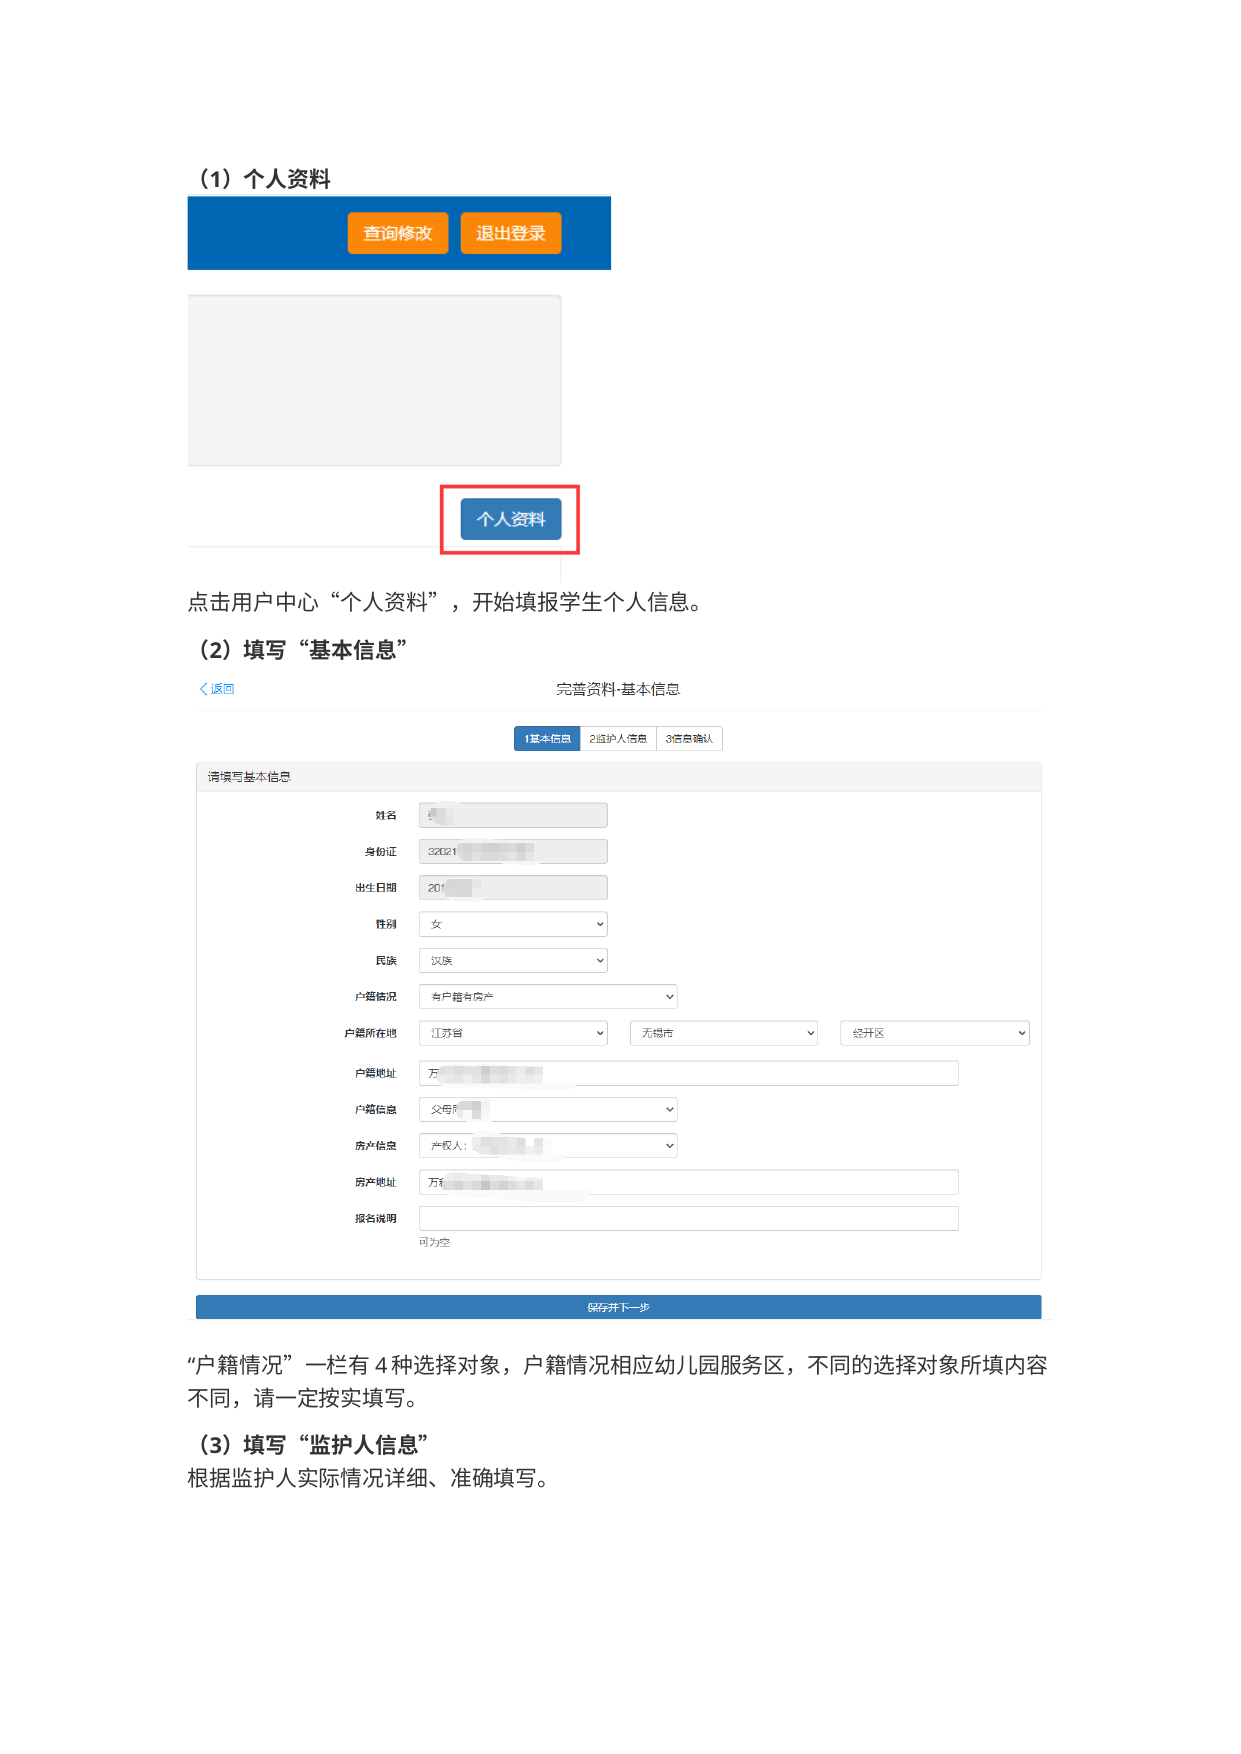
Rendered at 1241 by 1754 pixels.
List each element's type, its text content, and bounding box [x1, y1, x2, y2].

text （3）填写“监护人信息” 根据监护人实际情况详细、准确填写。 [187, 1428, 1053, 1493]
picture [187, 194, 612, 583]
picture [187, 665, 1053, 1321]
text （2）填写“基本信息” “户籍情况”一栏有4种选择对象，户籍情况相应幼儿园服务区，不同的选择对象所填内容不同，请一定按实填写。 [187, 1321, 1053, 1413]
text （2）填写“基本信息” “户籍情况”一栏有4种选择对象，户籍情况相应幼儿园服务区，不同的选择对象所填内容不同，请一定按实填写。 [187, 633, 1053, 665]
